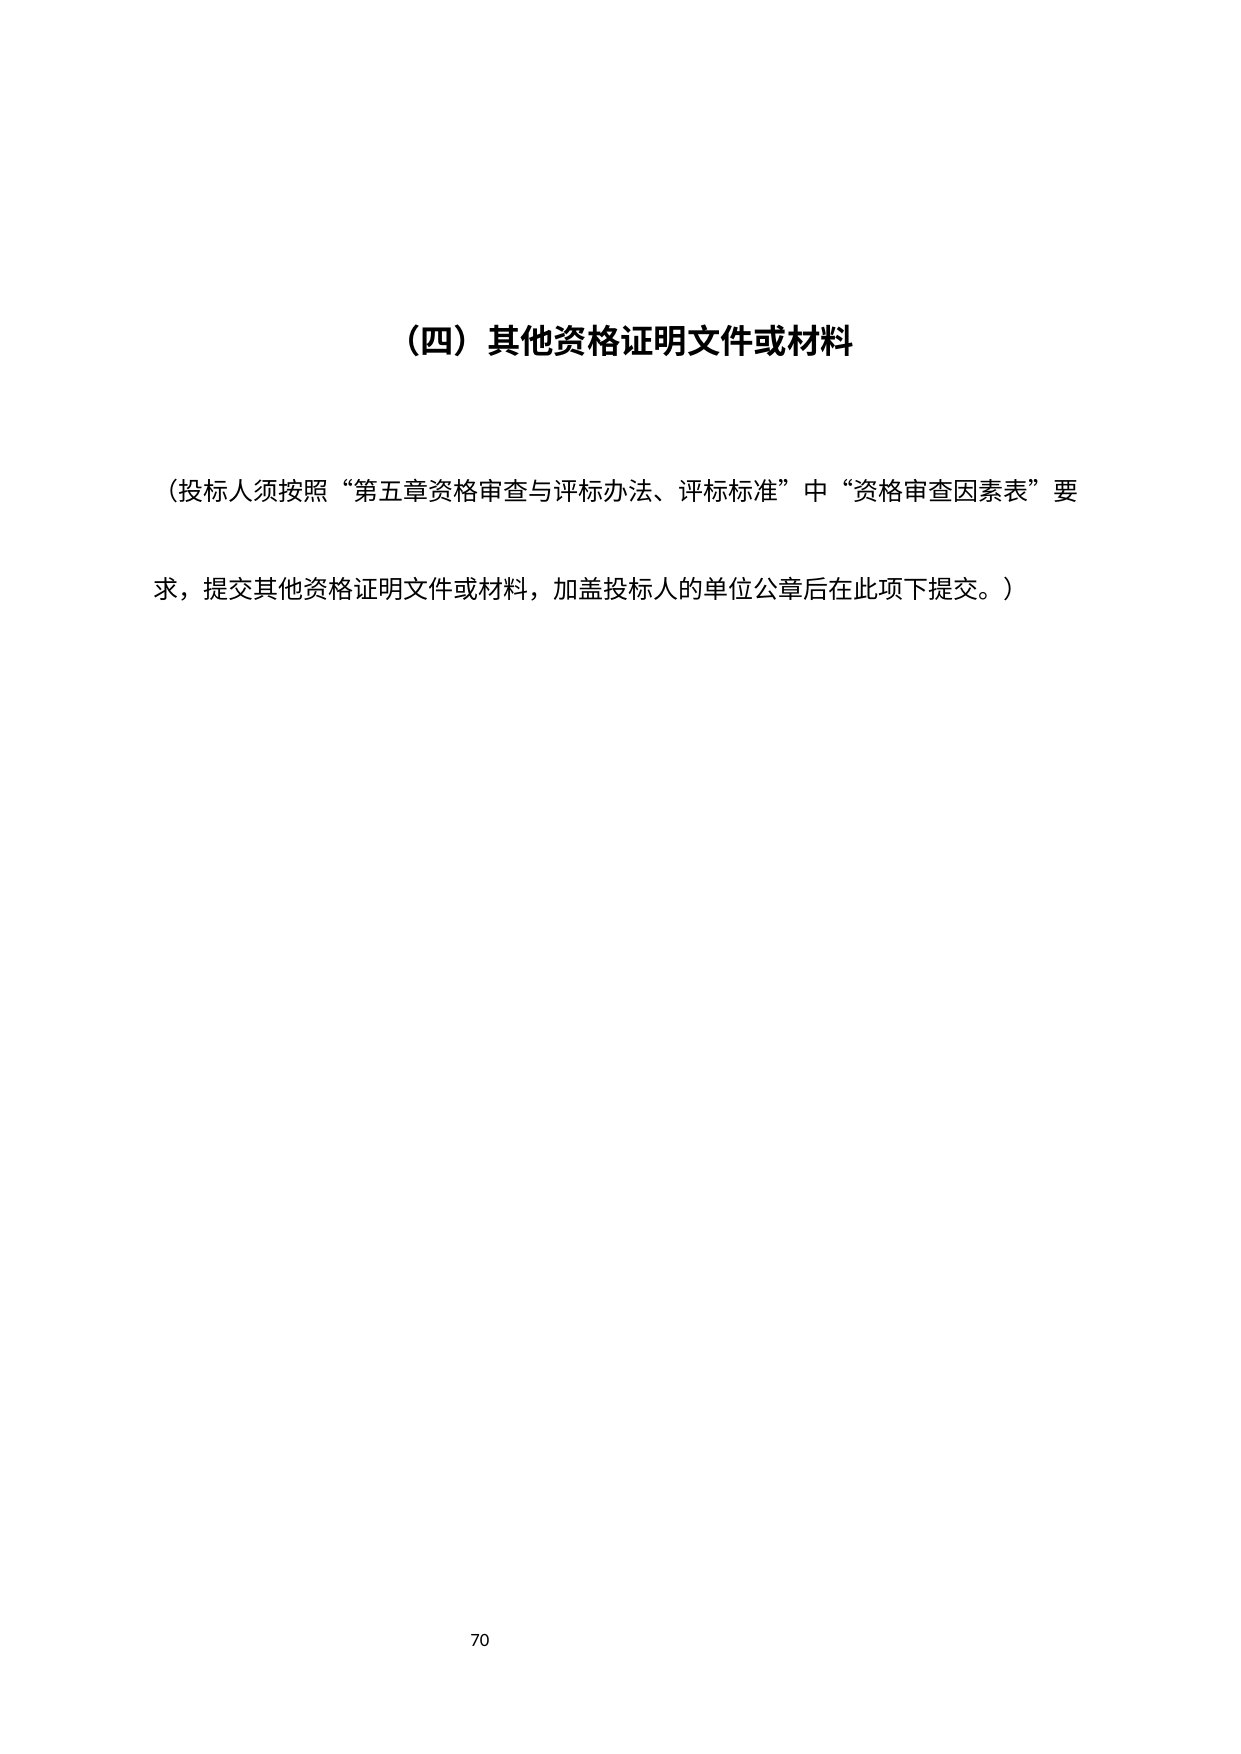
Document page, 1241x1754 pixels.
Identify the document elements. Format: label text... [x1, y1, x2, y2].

text （四）其他资格证明文件或材料 [153, 307, 1087, 372]
text （投标人须按照“第五章资格审查与评标办法、评标标准”中“资格审查因素表”要求，提交其他资格证明文件或材料，加盖投标人的单位公章后在此项下提交。） [153, 457, 1087, 620]
